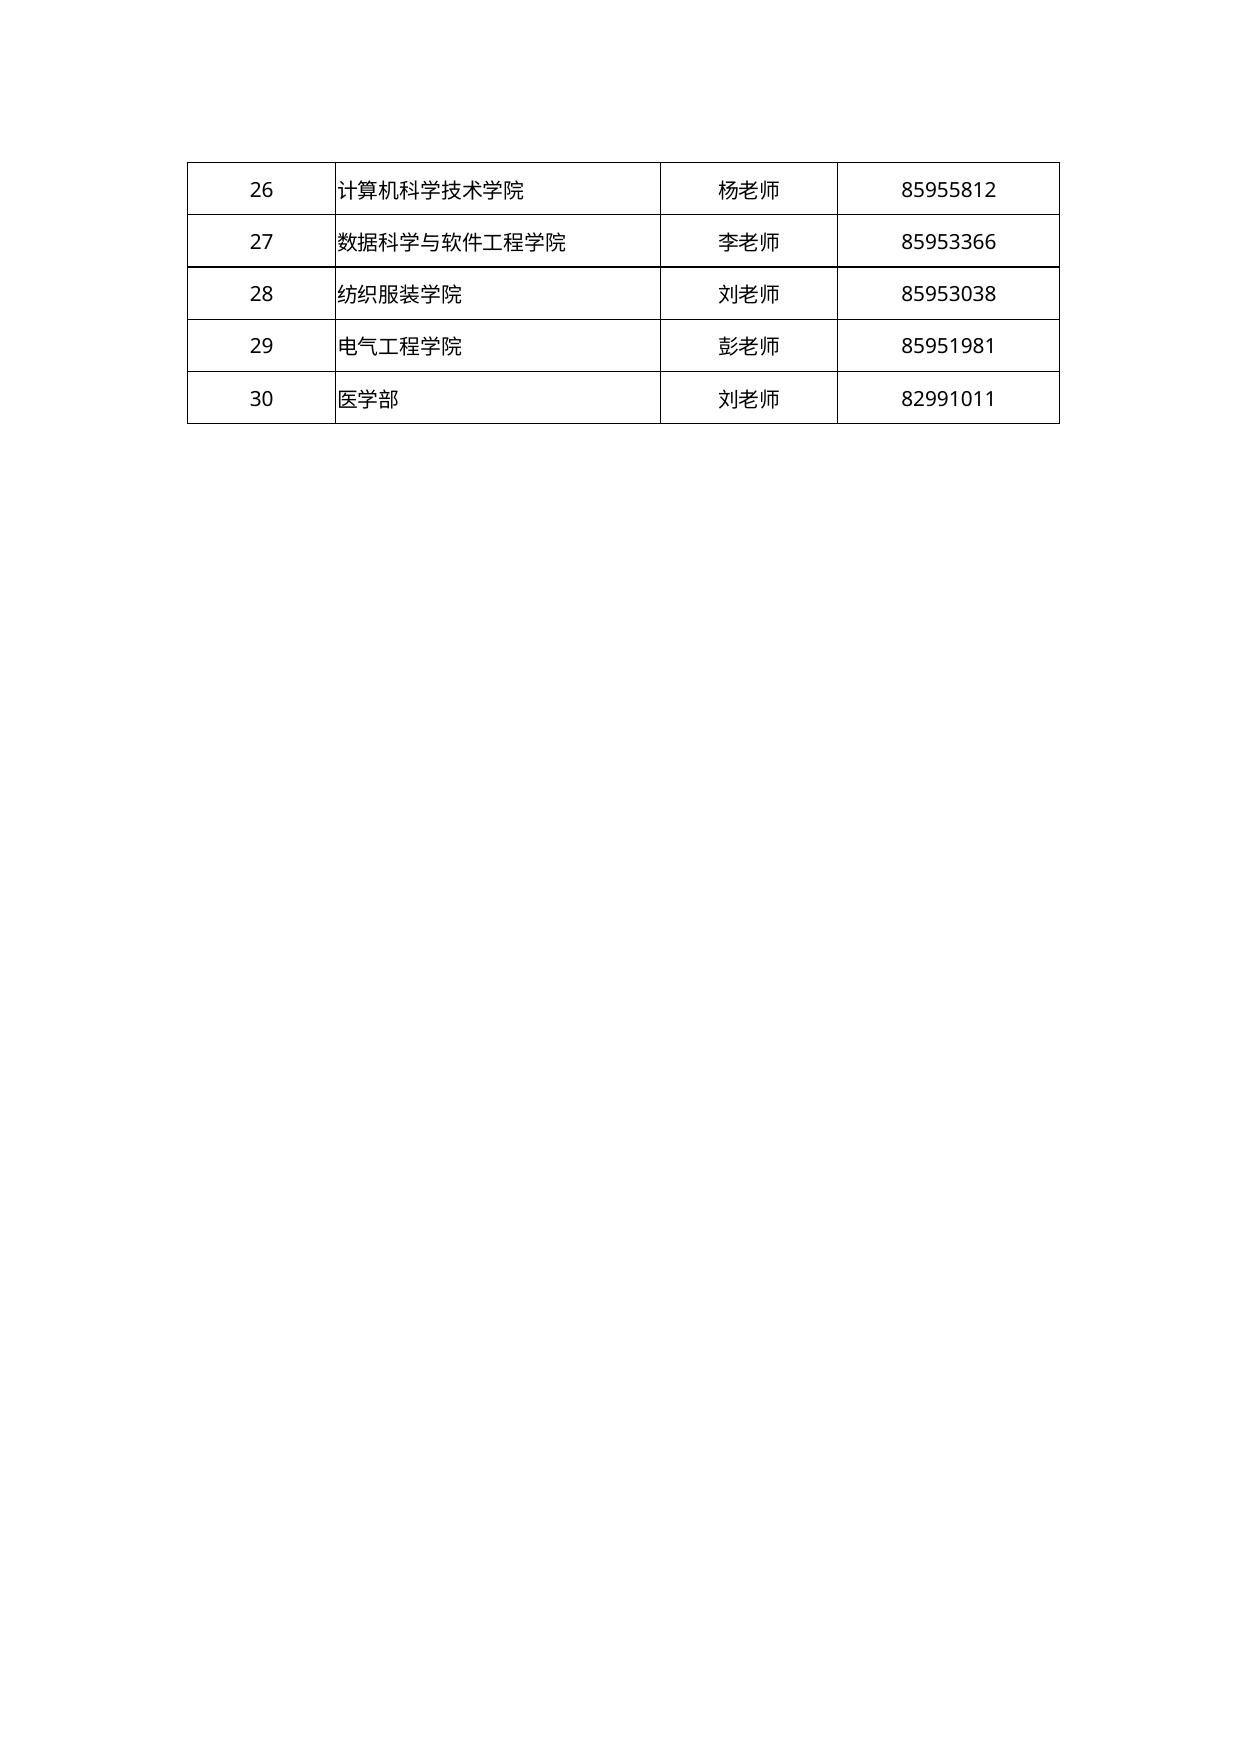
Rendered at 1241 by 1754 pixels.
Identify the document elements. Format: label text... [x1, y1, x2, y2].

table_cell 刘老师 [661, 268, 837, 318]
table_cell 27 [188, 215, 335, 266]
table_cell 李老师 [661, 215, 837, 266]
table_cell 26 [188, 163, 335, 214]
table_cell 医学部 [336, 372, 660, 423]
table_cell 计算机科学技术学院 [336, 163, 660, 214]
table_cell 电气工程学院 [336, 320, 660, 371]
table_cell 85955812 [838, 163, 1059, 214]
table_cell 82991011 [838, 372, 1059, 423]
table_cell 数据科学与软件工程学院 [336, 215, 660, 266]
table_cell 29 [188, 320, 335, 371]
table_cell 85951981 [838, 320, 1059, 371]
table_cell 刘老师 [661, 372, 837, 423]
table_cell 30 [188, 372, 335, 423]
table_cell 28 [188, 268, 335, 318]
table_cell 85953366 [838, 215, 1059, 266]
table_cell 彭老师 [661, 320, 837, 371]
table_cell 纺织服装学院 [336, 268, 660, 318]
table_cell 85953038 [838, 268, 1059, 318]
table_cell 杨老师 [661, 163, 837, 214]
